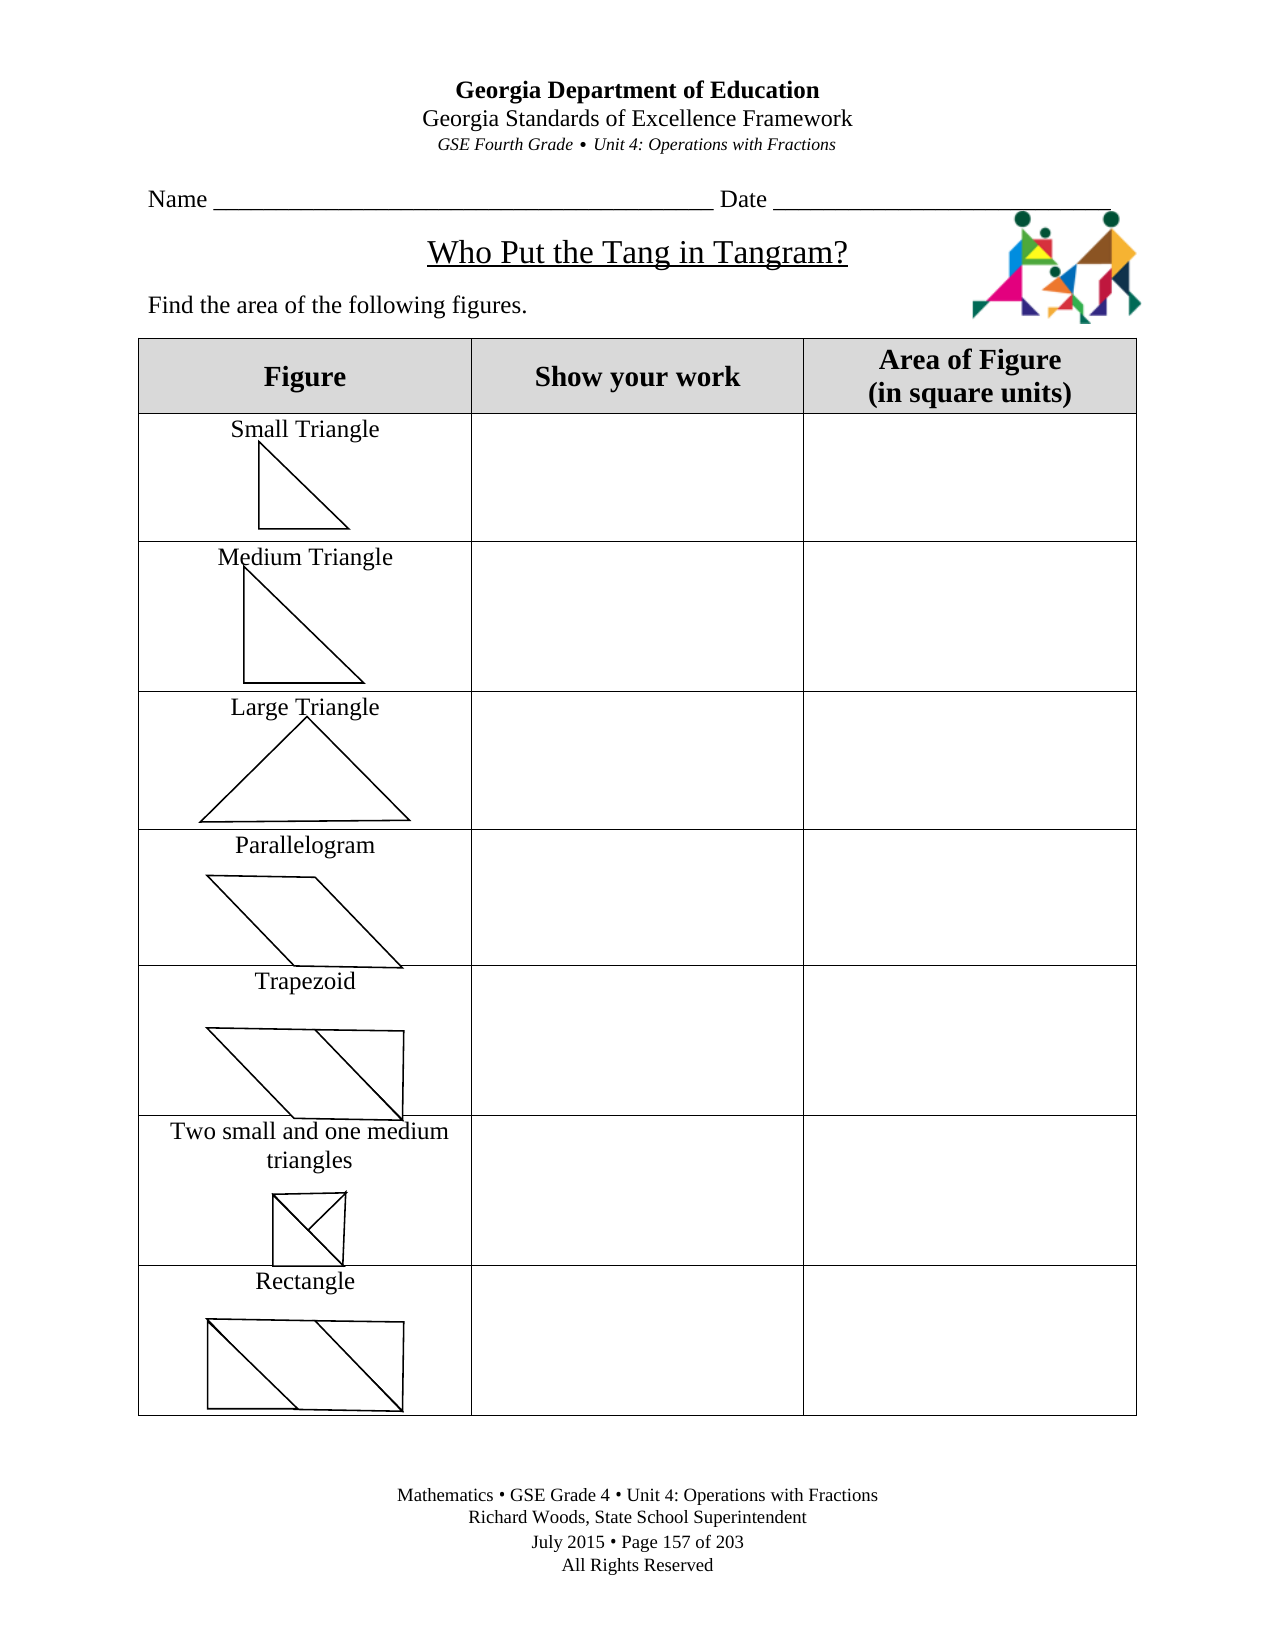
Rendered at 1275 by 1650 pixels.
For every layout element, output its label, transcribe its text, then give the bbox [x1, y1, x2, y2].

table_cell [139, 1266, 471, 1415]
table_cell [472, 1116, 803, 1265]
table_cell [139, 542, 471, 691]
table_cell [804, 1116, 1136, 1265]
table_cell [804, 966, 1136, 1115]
text Name ________________________________________ Date ___________________________ [148, 184, 1127, 213]
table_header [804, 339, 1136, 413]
text Find the area of the following figures. [148, 290, 972, 318]
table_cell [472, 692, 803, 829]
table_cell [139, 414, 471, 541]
text Who Put the Tang in Tangram? [148, 232, 972, 271]
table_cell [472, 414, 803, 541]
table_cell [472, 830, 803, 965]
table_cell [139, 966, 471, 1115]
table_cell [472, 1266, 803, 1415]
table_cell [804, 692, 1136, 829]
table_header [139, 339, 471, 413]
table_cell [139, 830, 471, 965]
picture [972, 211, 1142, 324]
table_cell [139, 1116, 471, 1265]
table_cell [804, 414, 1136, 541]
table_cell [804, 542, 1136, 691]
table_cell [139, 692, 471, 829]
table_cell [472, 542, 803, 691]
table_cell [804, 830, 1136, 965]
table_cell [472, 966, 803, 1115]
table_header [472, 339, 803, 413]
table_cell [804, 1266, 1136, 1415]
